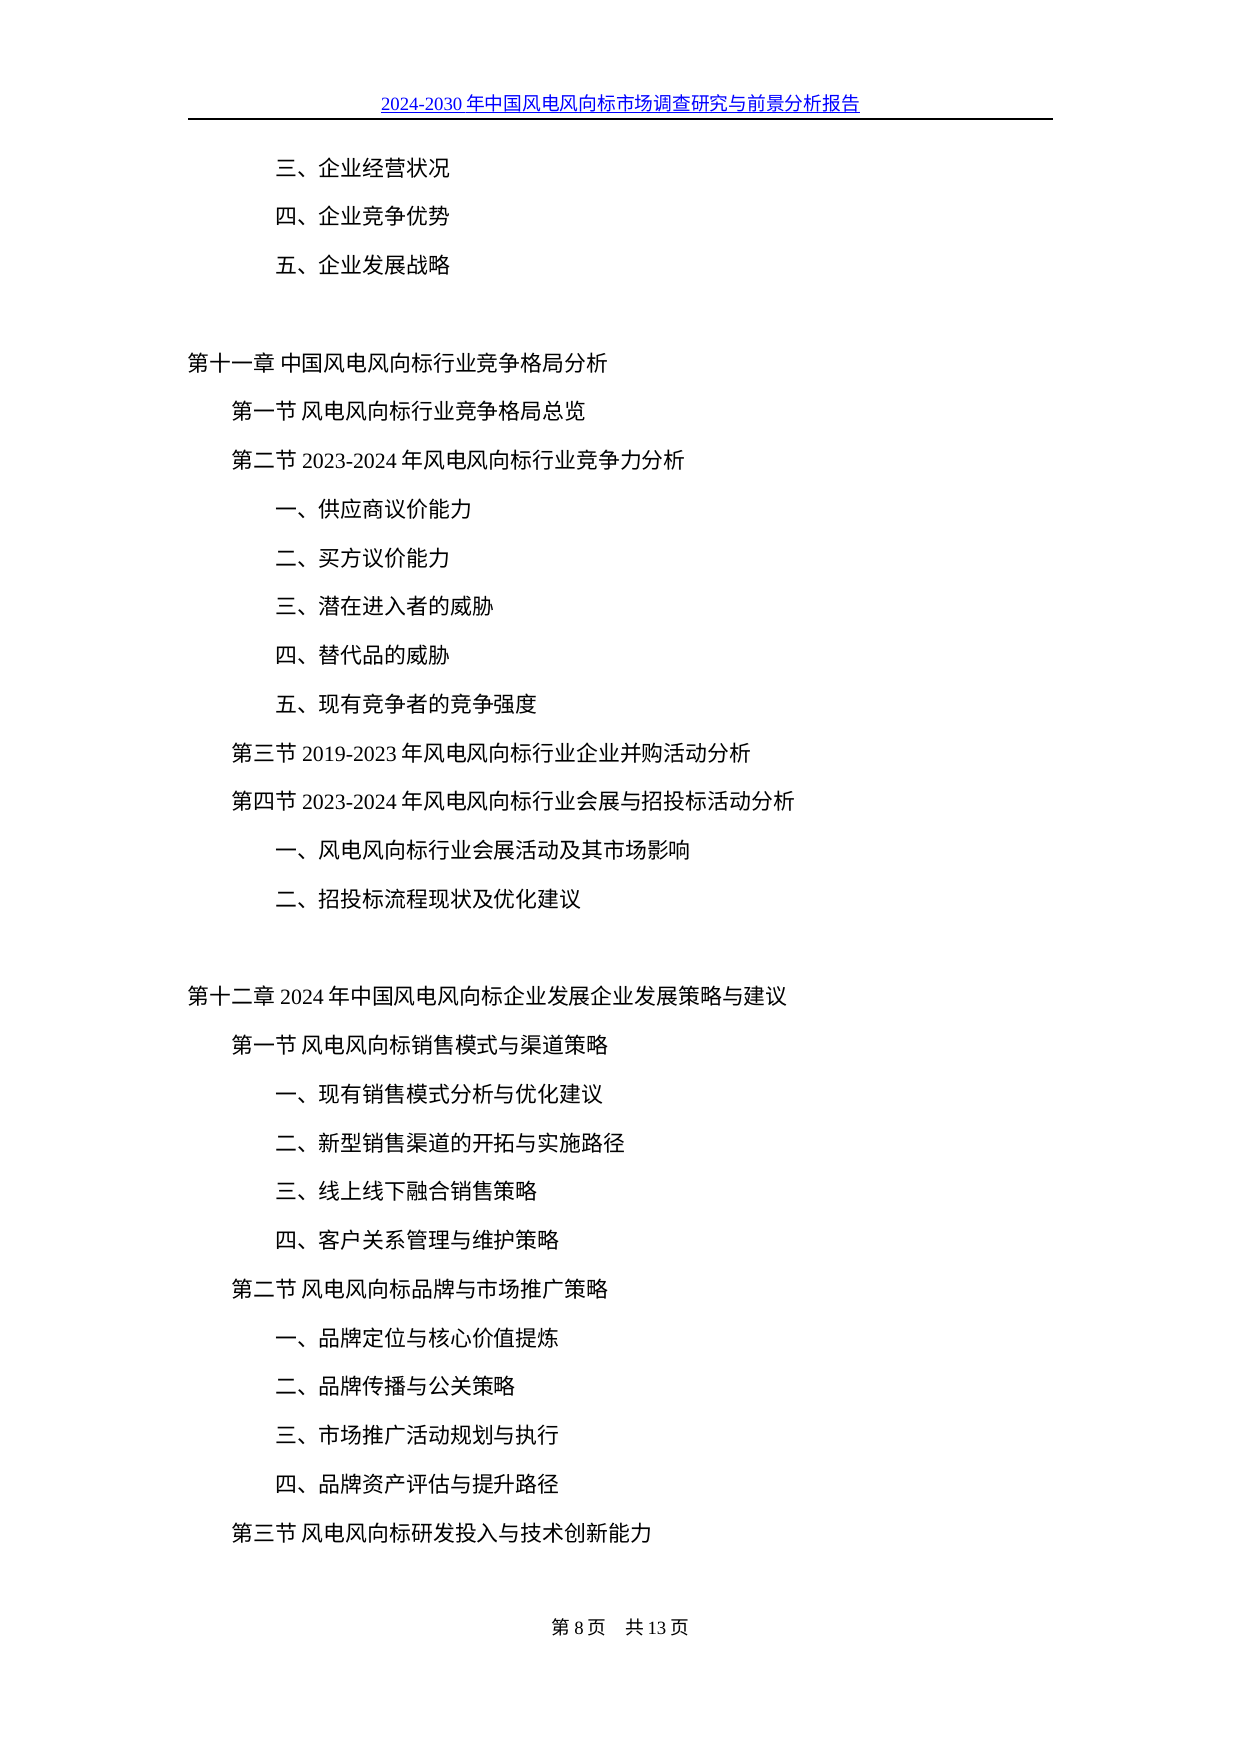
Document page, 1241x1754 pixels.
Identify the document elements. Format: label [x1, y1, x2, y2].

text [187, 150, 1053, 1548]
